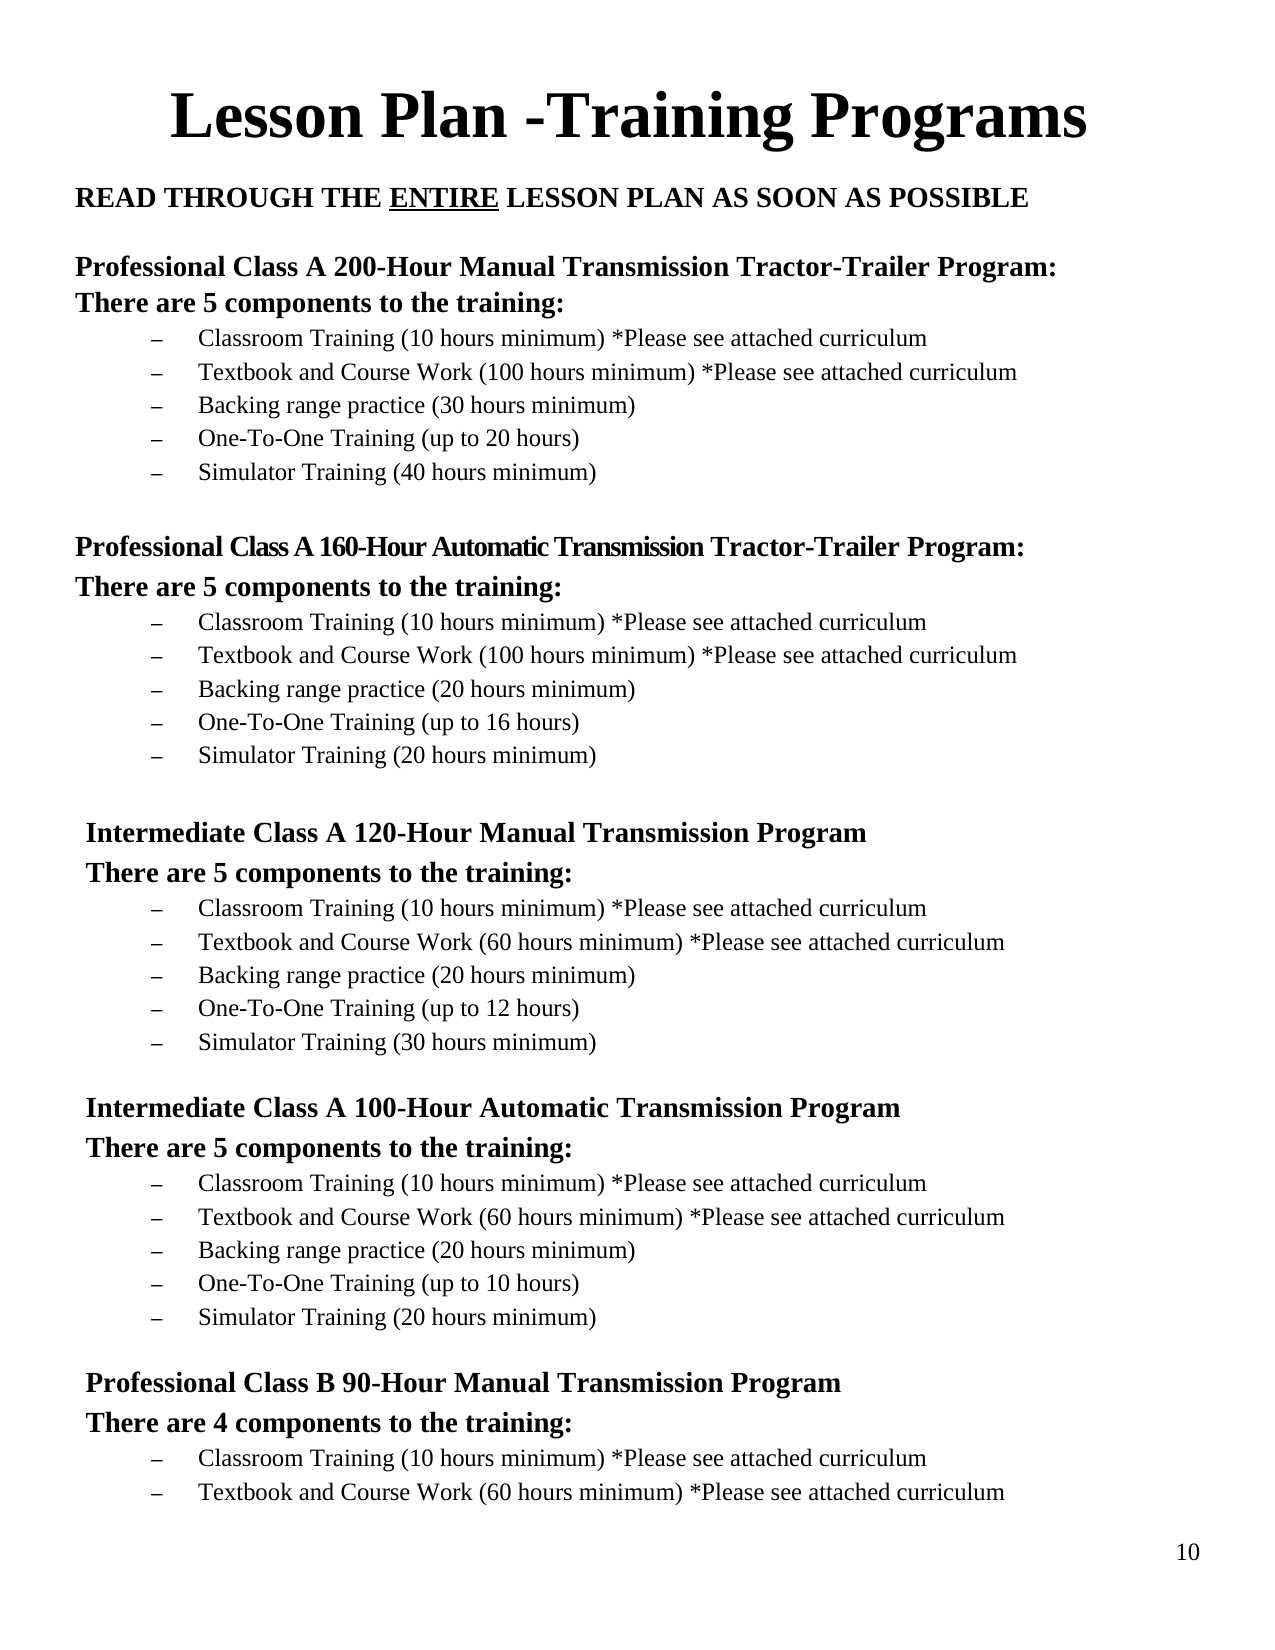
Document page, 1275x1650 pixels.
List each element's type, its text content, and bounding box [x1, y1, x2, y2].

list Backing range practice (20 hours minimum) [151, 674, 1200, 703]
text Professional Class A 200-Hour Manual Transmission Tractor-Trailer Program: [75, 249, 1183, 283]
list One-To-One Training (up to 16 hours) [151, 707, 1200, 736]
text Lesson Plan -Training Programs [75, 75, 1183, 152]
text Professional Class B 90-Hour Manual Transmission Program [85, 1365, 1200, 1399]
list Textbook and Course Work (100 hours minimum) *Please see attached curriculum [151, 641, 1200, 669]
text There are 5 components to the training: [75, 569, 1200, 603]
text Intermediate Class A 120-Hour Manual Transmission Program [85, 815, 1200, 849]
text There are 5 components to the training: [75, 285, 1183, 319]
text Intermediate Class A 100-Hour Automatic Transmission Program [85, 1090, 1200, 1124]
text There are 5 components to the training: [85, 1130, 1200, 1164]
text There are 4 components to the training: [85, 1405, 1200, 1439]
list Simulator Training (20 hours minimum) [151, 1302, 1200, 1330]
list Backing range practice (20 hours minimum) [151, 1235, 1200, 1264]
list Backing range practice (20 hours minimum) [151, 960, 1200, 989]
list Classroom Training (10 hours minimum) *Please see attached curriculum [151, 1168, 1200, 1197]
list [151, 1443, 1200, 1472]
list Textbook and Course Work (100 hours minimum) *Please see attached curriculum [151, 357, 1200, 385]
list Backing range practice (30 hours minimum) [151, 390, 1200, 419]
list Textbook and Course Work (60 hours minimum) *Please see attached curriculum [151, 1202, 1200, 1230]
list One-To-One Training (up to 20 hours) [151, 423, 1200, 452]
list Simulator Training (30 hours minimum) [151, 1027, 1200, 1055]
list Textbook and Course Work (60 hours minimum) *Please see attached curriculum [151, 927, 1200, 956]
text There are 5 components to the training: [85, 855, 1200, 889]
list Textbook and Course Work (60 hours minimum) *Please see attached curriculum [151, 1477, 1200, 1505]
text Professional Class A 160-Hour Automatic Transmission Tractor-Trailer Program: [75, 529, 1200, 563]
list Simulator Training (40 hours minimum) [151, 457, 1200, 485]
text READ THROUGH THE ENTIRE LESSON PLAN AS SOON AS POSSIBLE [75, 180, 1183, 214]
list One-To-One Training (up to 10 hours) [151, 1268, 1200, 1297]
list Classroom Training (10 hours minimum) *Please see attached curriculum [151, 893, 1200, 922]
list Classroom Training (10 hours minimum) *Please see attached curriculum [151, 323, 1200, 352]
list Classroom Training (10 hours minimum) *Please see attached curriculum [151, 607, 1200, 636]
list Simulator Training (20 hours minimum) [151, 740, 1200, 769]
list One-To-One Training (up to 12 hours) [151, 993, 1200, 1022]
